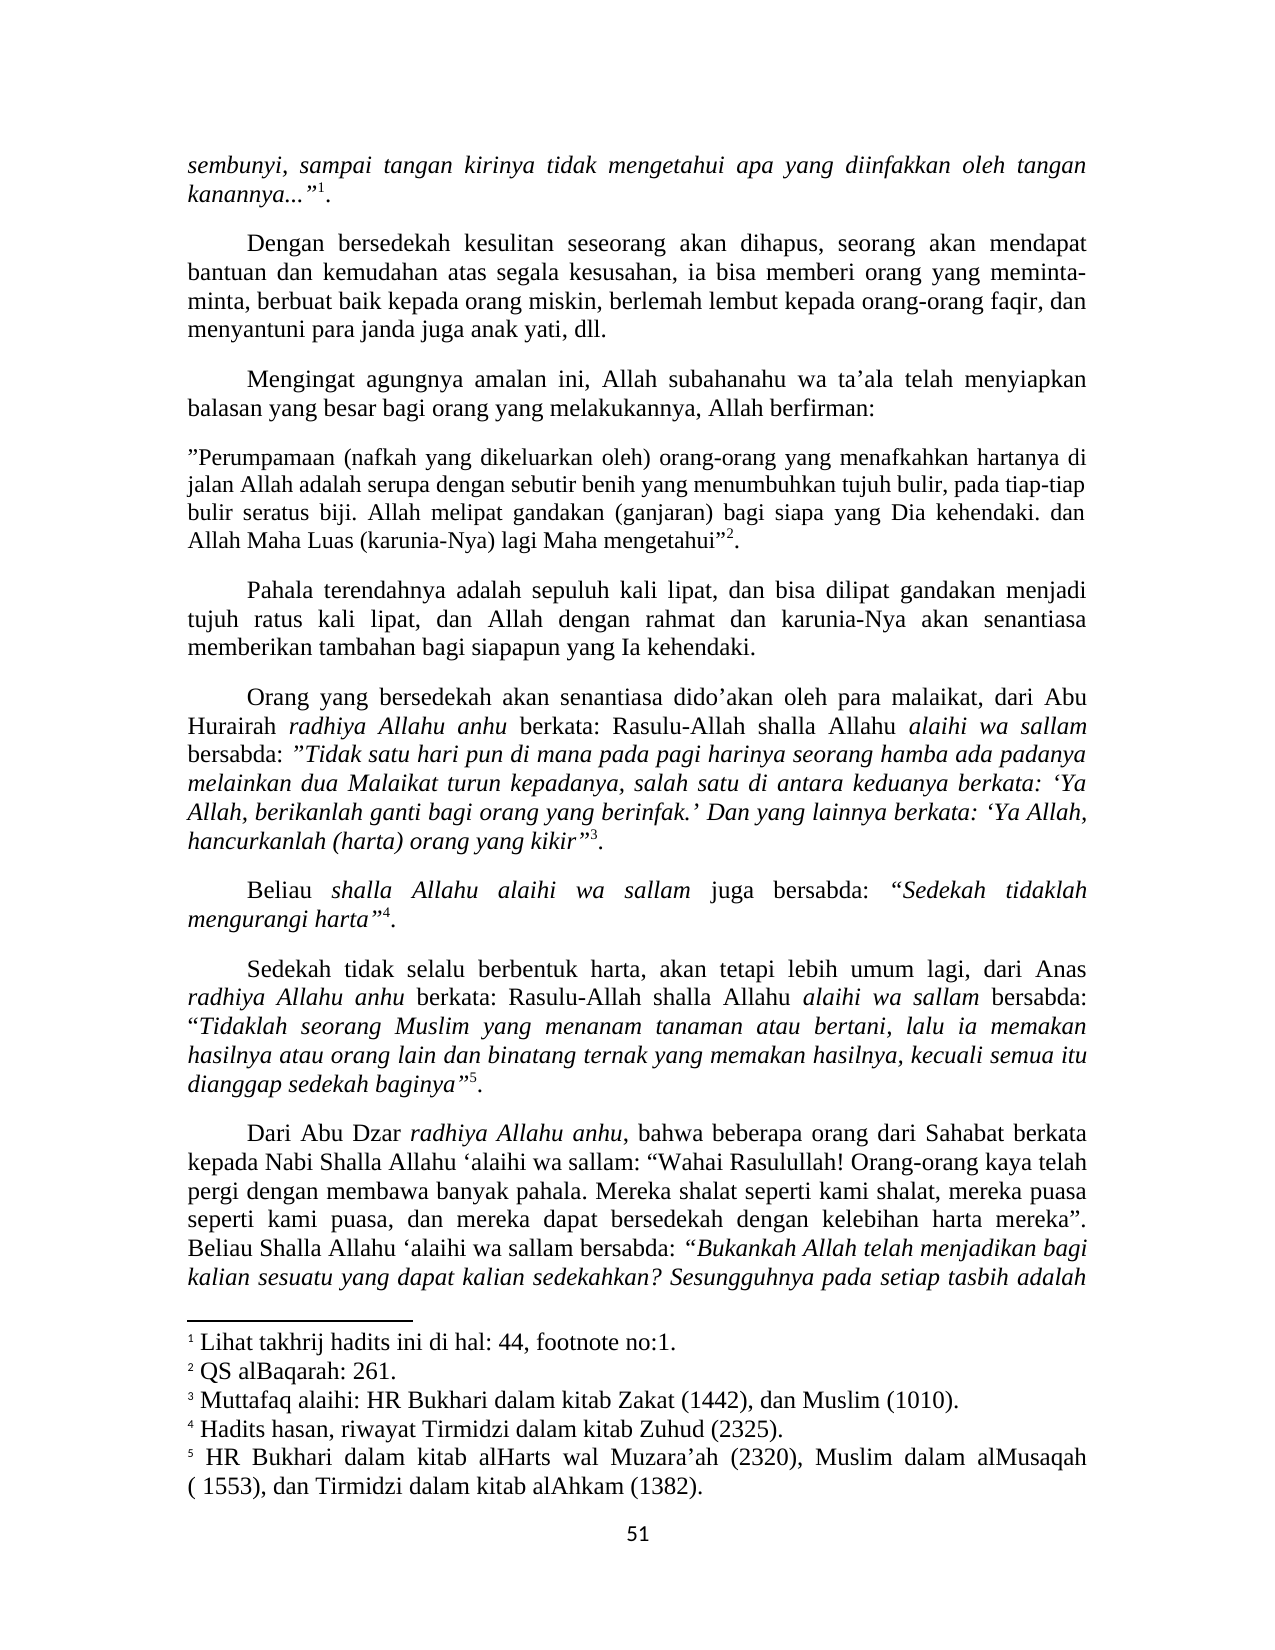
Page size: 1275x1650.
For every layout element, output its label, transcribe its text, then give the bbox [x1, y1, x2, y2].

text ”Perumpamaan (nafkah yang dikeluarkan oleh) orang-orang yang menafkahkan hartanya di jalan Allah adalah serupa dengan sebutir benih yang menumbuhkan tujuh bulir, pada tiap-tiap bulir seratus biji. Allah melipat gandakan (ganjaran) bagi siapa yang Dia kehendaki. dan Allah Maha Luas (karunia-Nya) lagi Maha mengetahui”. [187, 442, 1087, 554]
text Mengingat agungnya amalan ini, Allah subahanahu wa ta’ala telah menyiapkan balasan yang besar bagi orang yang melakukannya, Allah berfirman: [187, 364, 1087, 422]
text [187, 150, 1087, 207]
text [187, 1118, 1087, 1291]
text Orang yang bersedekah akan senantiasa dido’akan oleh para malaikat, dari Abu Hurairah radhiya Allahu anhu berkata: Rasulu-Allah shalla Allahu alaihi wa sallam bersabda: ”Tidak satu hari pun di mana pada pagi harinya seorang hamba ada padanya melainkan dua Malaikat turun kepadanya, salah satu di antara keduanya berkata: ‘Ya Allah, berikanlah ganti bagi orang yang berinfak.’ Dan yang lainnya berkata: ‘Ya Allah, hancurkanlah (harta) orang yang kikir”. [187, 682, 1087, 854]
text Sedekah tidak selalu berbentuk harta, akan tetapi lebih umum lagi, dari Anas radhiya Allahu anhu berkata: Rasulu-Allah shalla Allahu alaihi wa sallam bersabda: “Tidaklah seorang Muslim yang menanam tanaman atau bertani, lalu ia memakan hasilnya atau orang lain dan binatang ternak yang memakan hasilnya, kecuali semua itu dianggap sedekah baginya”. [187, 954, 1087, 1097]
text Beliau shalla Allahu alaihi wa sallam juga bersabda: “Sedekah tidaklah mengurangi harta”. [187, 875, 1087, 933]
text Dengan bersedekah kesulitan seseorang akan dihapus, seorang akan mendapat bantuan dan kemudahan atas segala kesusahan, ia bisa memberi orang yang meminta-minta, berbuat baik kepada orang miskin, berlemah lembut kepada orang-orang faqir, dan menyantuni para janda juga anak yati, dll. [187, 228, 1087, 343]
text Pahala terendahnya adalah sepuluh kali lipat, dan bisa dilipat gandakan menjadi tujuh ratus kali lipat, dan Allah dengan rahmat dan karunia-Nya akan senantiasa memberikan tambahan bagi siapapun yang Ia kehendaki. [187, 575, 1087, 661]
